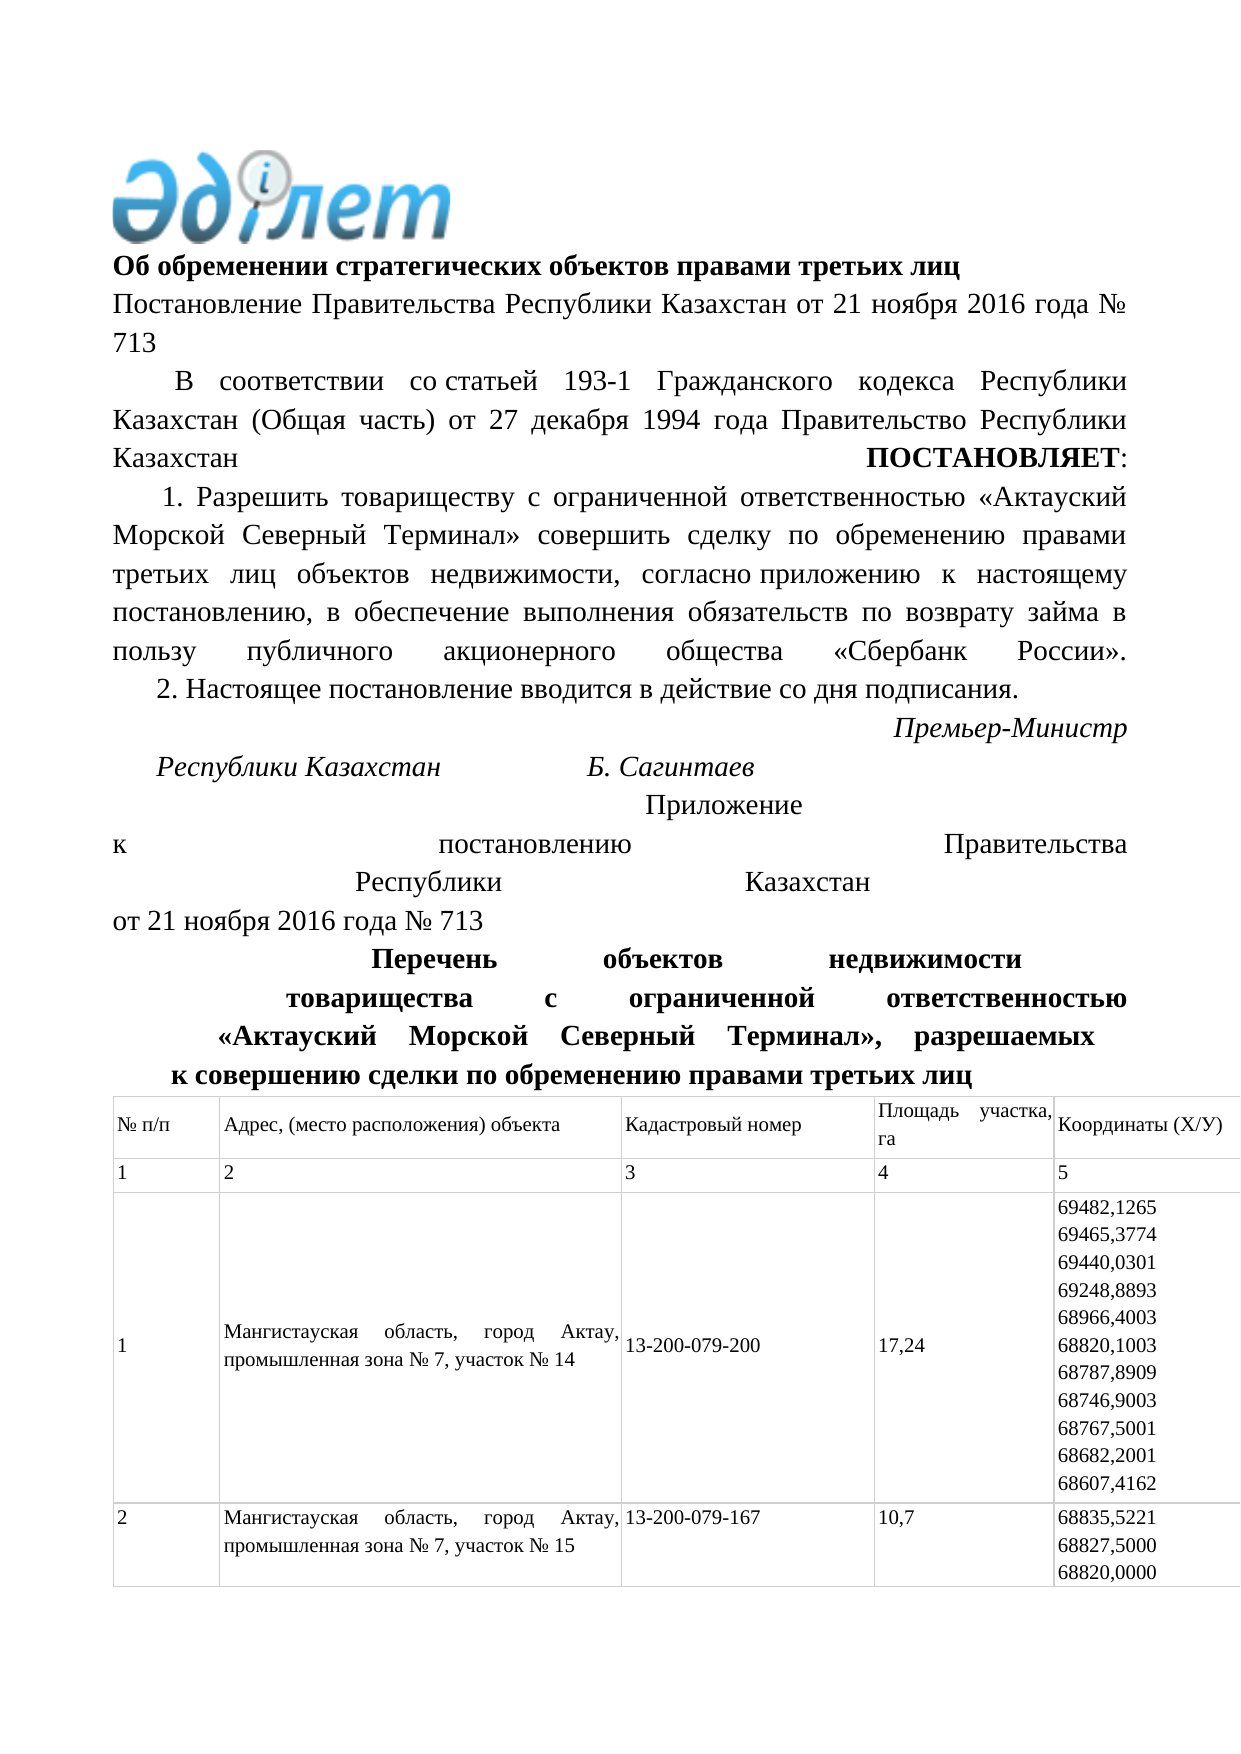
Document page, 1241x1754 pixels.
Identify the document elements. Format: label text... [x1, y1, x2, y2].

text Премьер-Министр Республики Казахстан Б. Сагинтаев [112, 710, 1128, 782]
table_cell 13-200-079-200 [622, 1193, 874, 1502]
table_cell 4 [875, 1159, 1053, 1192]
table_cell 3 [622, 1159, 874, 1192]
text Приложение к постановлению Правительства Республики Казахстан от 21 ноября 2016 года № 713 [112, 787, 1128, 936]
table_cell 2 [220, 1159, 621, 1192]
table_header № п/п [114, 1097, 219, 1157]
table_cell 1 [114, 1193, 219, 1502]
picture [112, 150, 451, 244]
text Перечень объектов недвижимости товарищества с ограниченной ответственностью «Актауский Морской Северный Терминал», разрешаемых к совершению сделки по обременению правами третьих лиц [112, 941, 1128, 1091]
table_header Кадастровый номер [622, 1097, 874, 1157]
table_header Площадь участка, га [875, 1097, 1053, 1157]
table_cell 69482,1265 69465,3774 69440,0301 69248,8893 68966,4003 68820,1003 68787,8909 68746,9003 68767,5001 68682,2001 68607,4162 [1055, 1193, 1240, 1502]
text Постановление Правительства Республики Казахстан от 21 ноября 2016 года № 713 [112, 286, 1128, 358]
text В соответствии со статьей 193-1 Гражданского кодекса Республики Казахстан (Общая часть) от 27 декабря 1994 года Правительство Республики Казахстан ПОСТАНОВЛЯЕТ: 1. Разрешить товариществу с ограниченной ответственностью «Актауский Морской Северный Терминал» совершить сделку по обременению правами третьих лиц объектов недвижимости, согласно приложению к настоящему постановлению, в обеспечение выполнения обязательств по возврату займа в пользу публичного акционерного общества «Сбербанк России». 2. Настоящее постановление вводится в действие со дня подписания. [112, 363, 1128, 705]
table_header Координаты (Х/У) [1055, 1097, 1240, 1157]
table_cell Мангистауская область, город Актау, промышленная зона № 7, участок № 14 [220, 1193, 621, 1502]
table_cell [1055, 1504, 1240, 1586]
table_cell 1 [114, 1159, 219, 1192]
text Об обременении стратегических объектов правами третьих лиц [112, 248, 1128, 281]
table_header Адрес, (место расположения) объекта [220, 1097, 621, 1157]
table_cell 2 [114, 1504, 219, 1586]
table_cell 5 [1055, 1159, 1240, 1192]
table_cell 13-200-079-167 [622, 1504, 874, 1586]
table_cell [220, 1504, 621, 1586]
table_cell 17,24 [875, 1193, 1053, 1502]
table_cell 10,7 [875, 1504, 1053, 1586]
